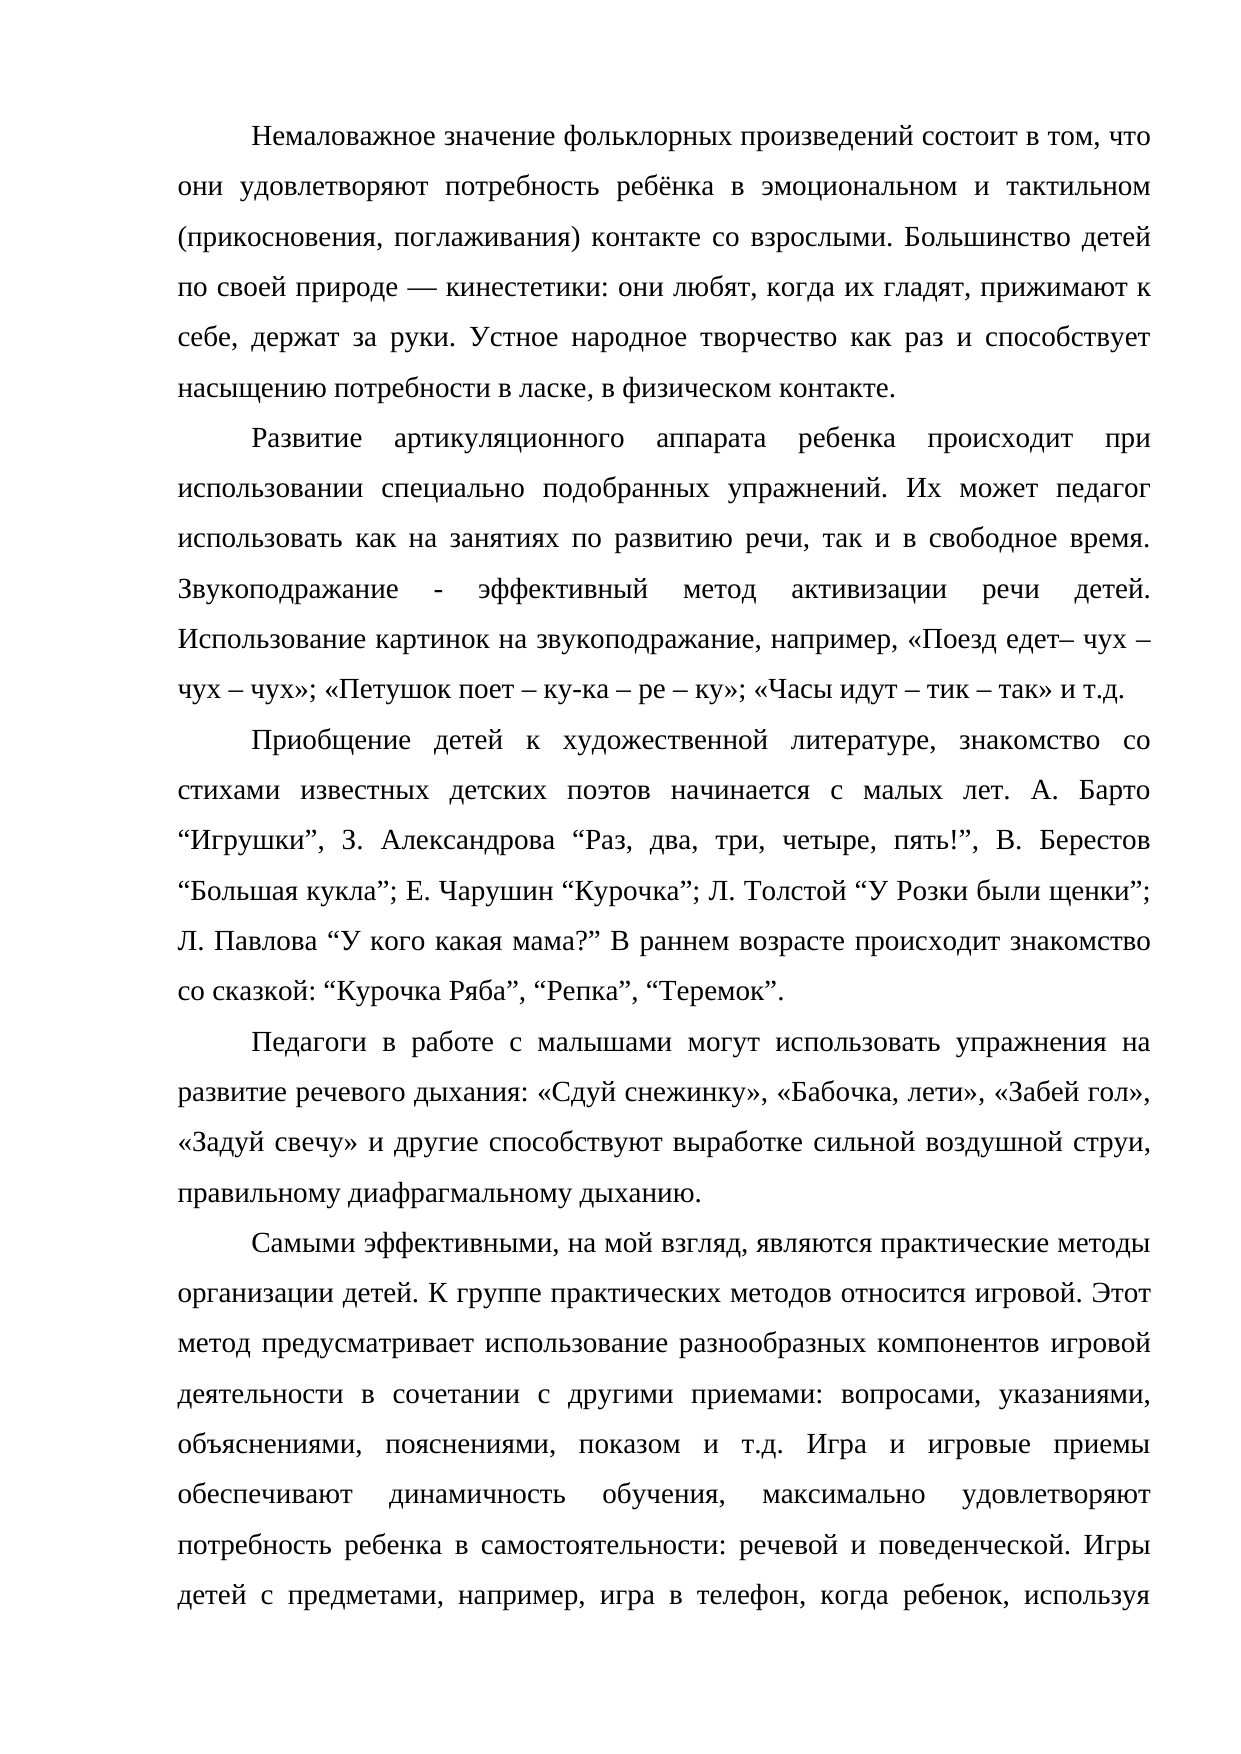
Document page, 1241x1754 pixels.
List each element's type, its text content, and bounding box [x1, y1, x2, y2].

text Немаловажное значение фольклорных произведений состоит в том, что они удовлетворяют потребность ребёнка в эмоциональном и тактильном (прикосновения, поглаживания) контакте со взрослыми. Большинство детей по своей природе — кинестетики: они любят, когда их гладят, прижимают к себе, держат за руки. Устное народное творчество как раз и способствует насыщению потребности в ласке, в физическом контакте. [177, 118, 1152, 403]
text Приобщение детей к художественной литературе, знакомство со стихами известных детских поэтов начинается с малых лет. А. Барто “Игрушки”, З. Александрова “Раз, два, три, четыре, пять!”, В. Берестов “Большая кукла”; Е. Чарушин “Курочка”; Л. Толстой “У Розки были щенки”; Л. Павлова “У кого какая мама?” В раннем возрасте происходит знакомство со сказкой: “Курочка Ряба”, “Репка”, “Теремок”. [177, 722, 1152, 1007]
text Развитие артикуляционного аппарата ребенка происходит при использовании специально подобранных упражнений. Их может педагог использовать как на занятиях по развитию речи, так и в свободное время. Звукоподражание - эффективный метод активизации речи детей. Использование картинок на звукоподражание, например, «Поезд едет– чух – чух – чух»; «Петушок поет – ку-ка – ре – ку»; «Часы идут – тик – так» и т.д. [177, 420, 1152, 705]
text Педагоги в работе с малышами могут использовать упражнения на развитие речевого дыхания: «Сдуй снежинку», «Бабочка, лети», «Забей гол», «Задуй свечу» и другие способствуют выработке сильной воздушной струи, правильному диафрагмальному дыханию. [177, 1024, 1152, 1208]
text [177, 1225, 1152, 1611]
